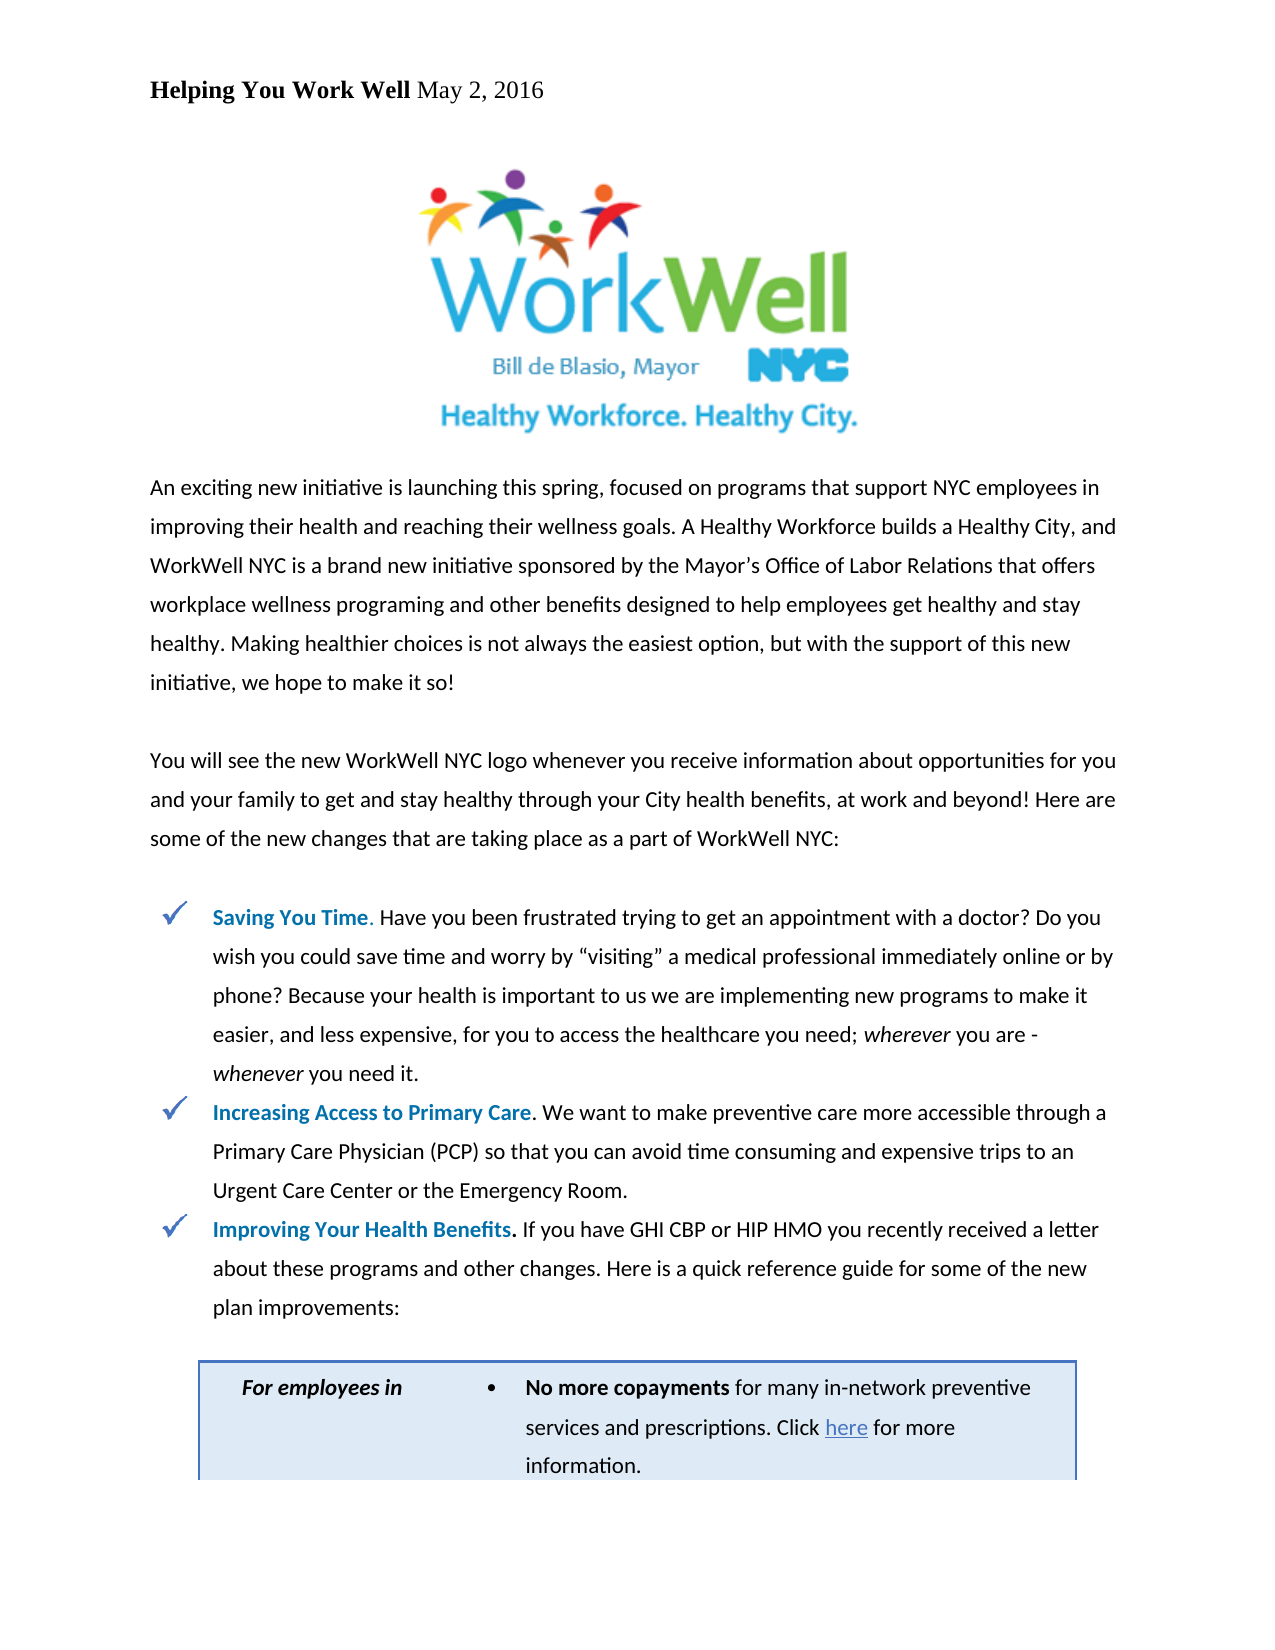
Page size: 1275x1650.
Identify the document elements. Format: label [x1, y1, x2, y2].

picture [150, 891, 197, 939]
table_header [150, 462, 1125, 1480]
picture [150, 1204, 197, 1251]
picture [150, 1087, 197, 1134]
picture [392, 150, 883, 462]
